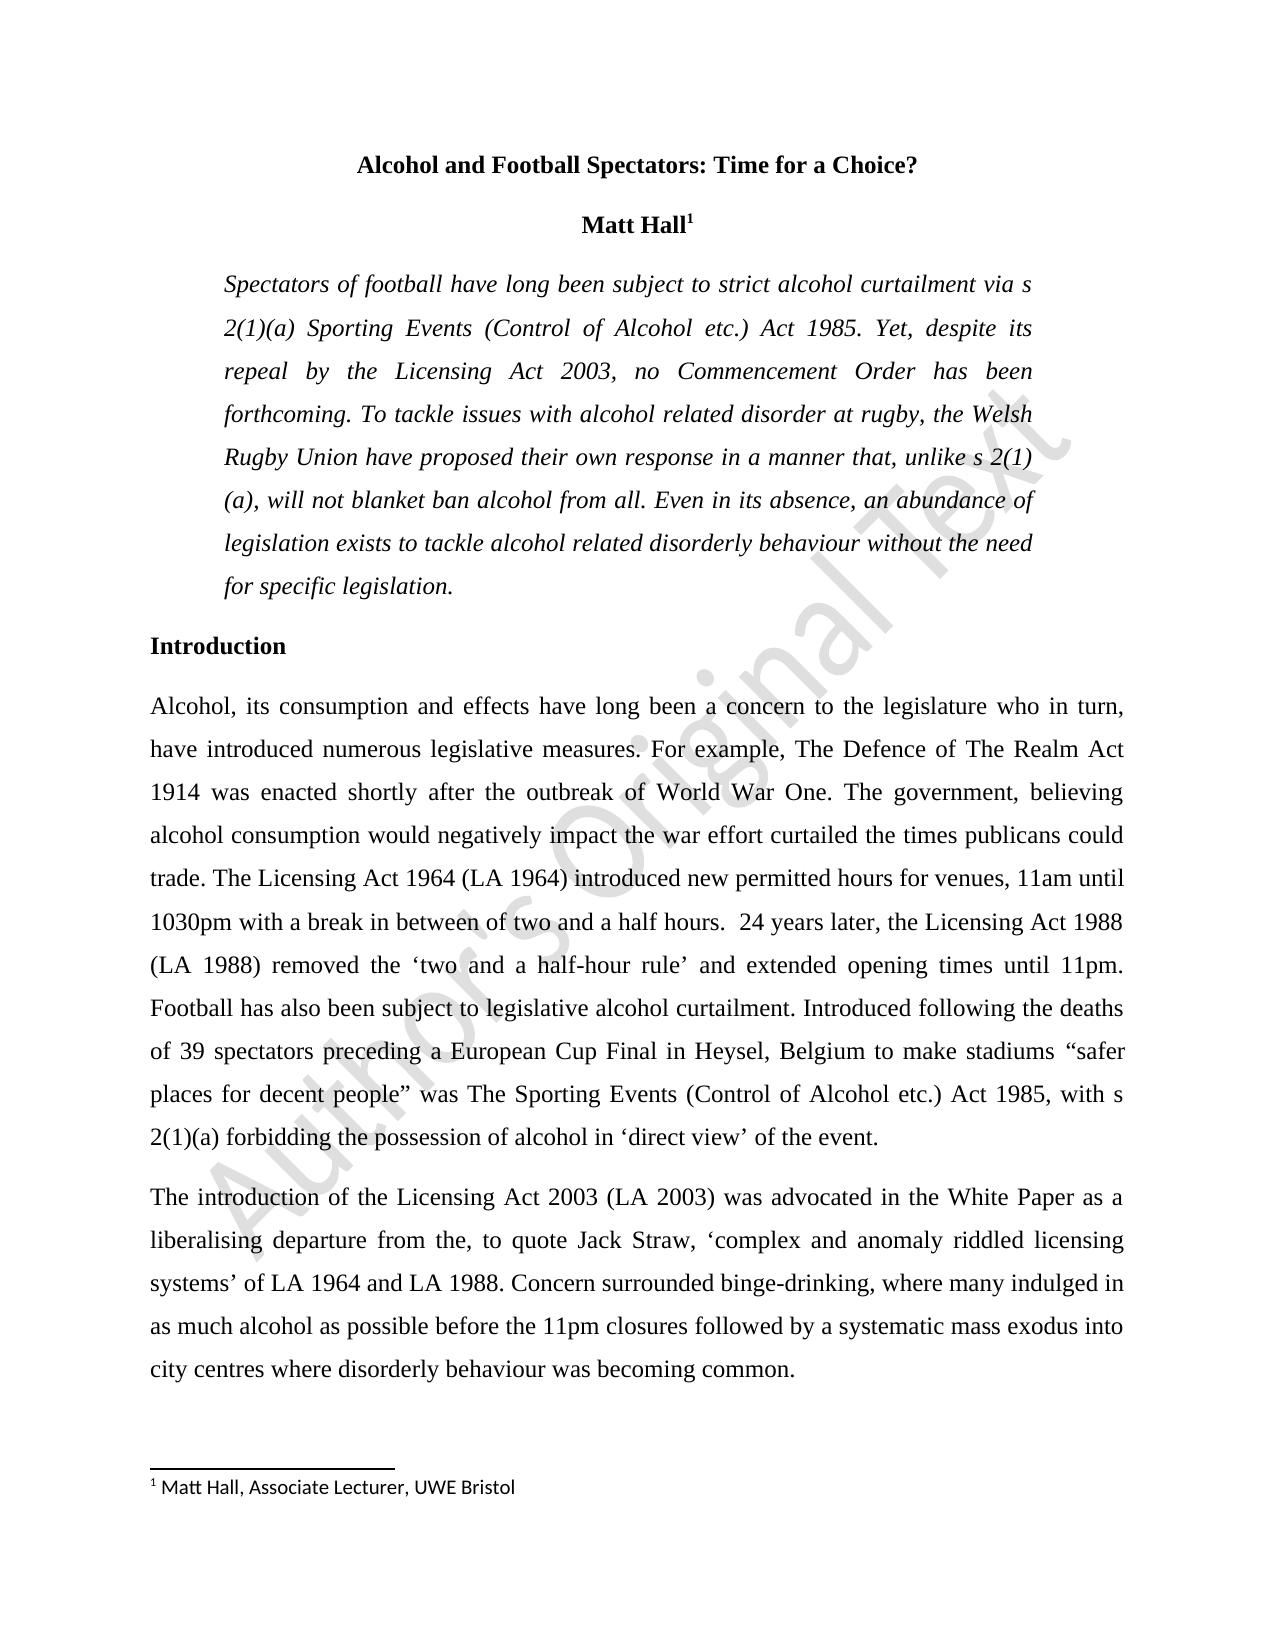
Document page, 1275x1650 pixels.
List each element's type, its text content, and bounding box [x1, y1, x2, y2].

text Alcohol and Football Spectators: Time for a Choice? [150, 150, 1125, 179]
text Spectators of football have long been subject to strict alcohol curtailment via s 2(1)(a) Sporting Events (Control of Alcohol etc.) Act 1985. Yet, despite its repeal by the Licensing Act 2003, no Commencement Order has been forthcoming. To tackle issues with alcohol related disorder at rugby, the Welsh Rugby Union have proposed their own response in a manner that, unlike s 2(1)(a), will not blanket ban alcohol from all. Even in its absence, an abundance of legislation exists to tackle alcohol related disorderly behaviour without the need for specific legislation. [224, 269, 1036, 600]
text Alcohol, its consumption and effects have long been a concern to the legislature who in turn, have introduced numerous legislative measures. For example, The Defence of The Realm Act 1914 was enacted shortly after the outbreak of World War One. The government, believing alcohol consumption would negatively impact the war effort curtailed the times publicans could trade. The Licensing Act 1964 (LA 1964) introduced new permitted hours for venues, 11am until 1030pm with a break in between of two and a half hours. 24 years later, the Licensing Act 1988 (LA 1988) removed the ‘two and a half-hour rule’ and extended opening times until 11pm. Football has also been subject to legislative alcohol curtailment. Introduced following the deaths of 39 spectators preceding a European Cup Final in Heysel, Belgium to make stadiums “safer places for decent people” was The Sporting Events (Control of Alcohol etc.) Act 1985, with s 2(1)(a) forbidding the possession of alcohol in ‘direct view’ of the event. [150, 691, 1125, 1151]
text Introduction [150, 631, 1125, 660]
text Matt Hall [150, 210, 1125, 238]
text The introduction of the Licensing Act 2003 (LA 2003) was advocated in the White Paper as a liberalising departure from the, to quote Jack Straw, ‘complex and anomaly riddled licensing systems’ of LA 1964 and LA 1988. Concern surrounded binge-drinking, where many indulged in as much alcohol as possible before the 11pm closures followed by a systematic mass exodus into city centres where disorderly behaviour was becoming common. [150, 1182, 1125, 1383]
